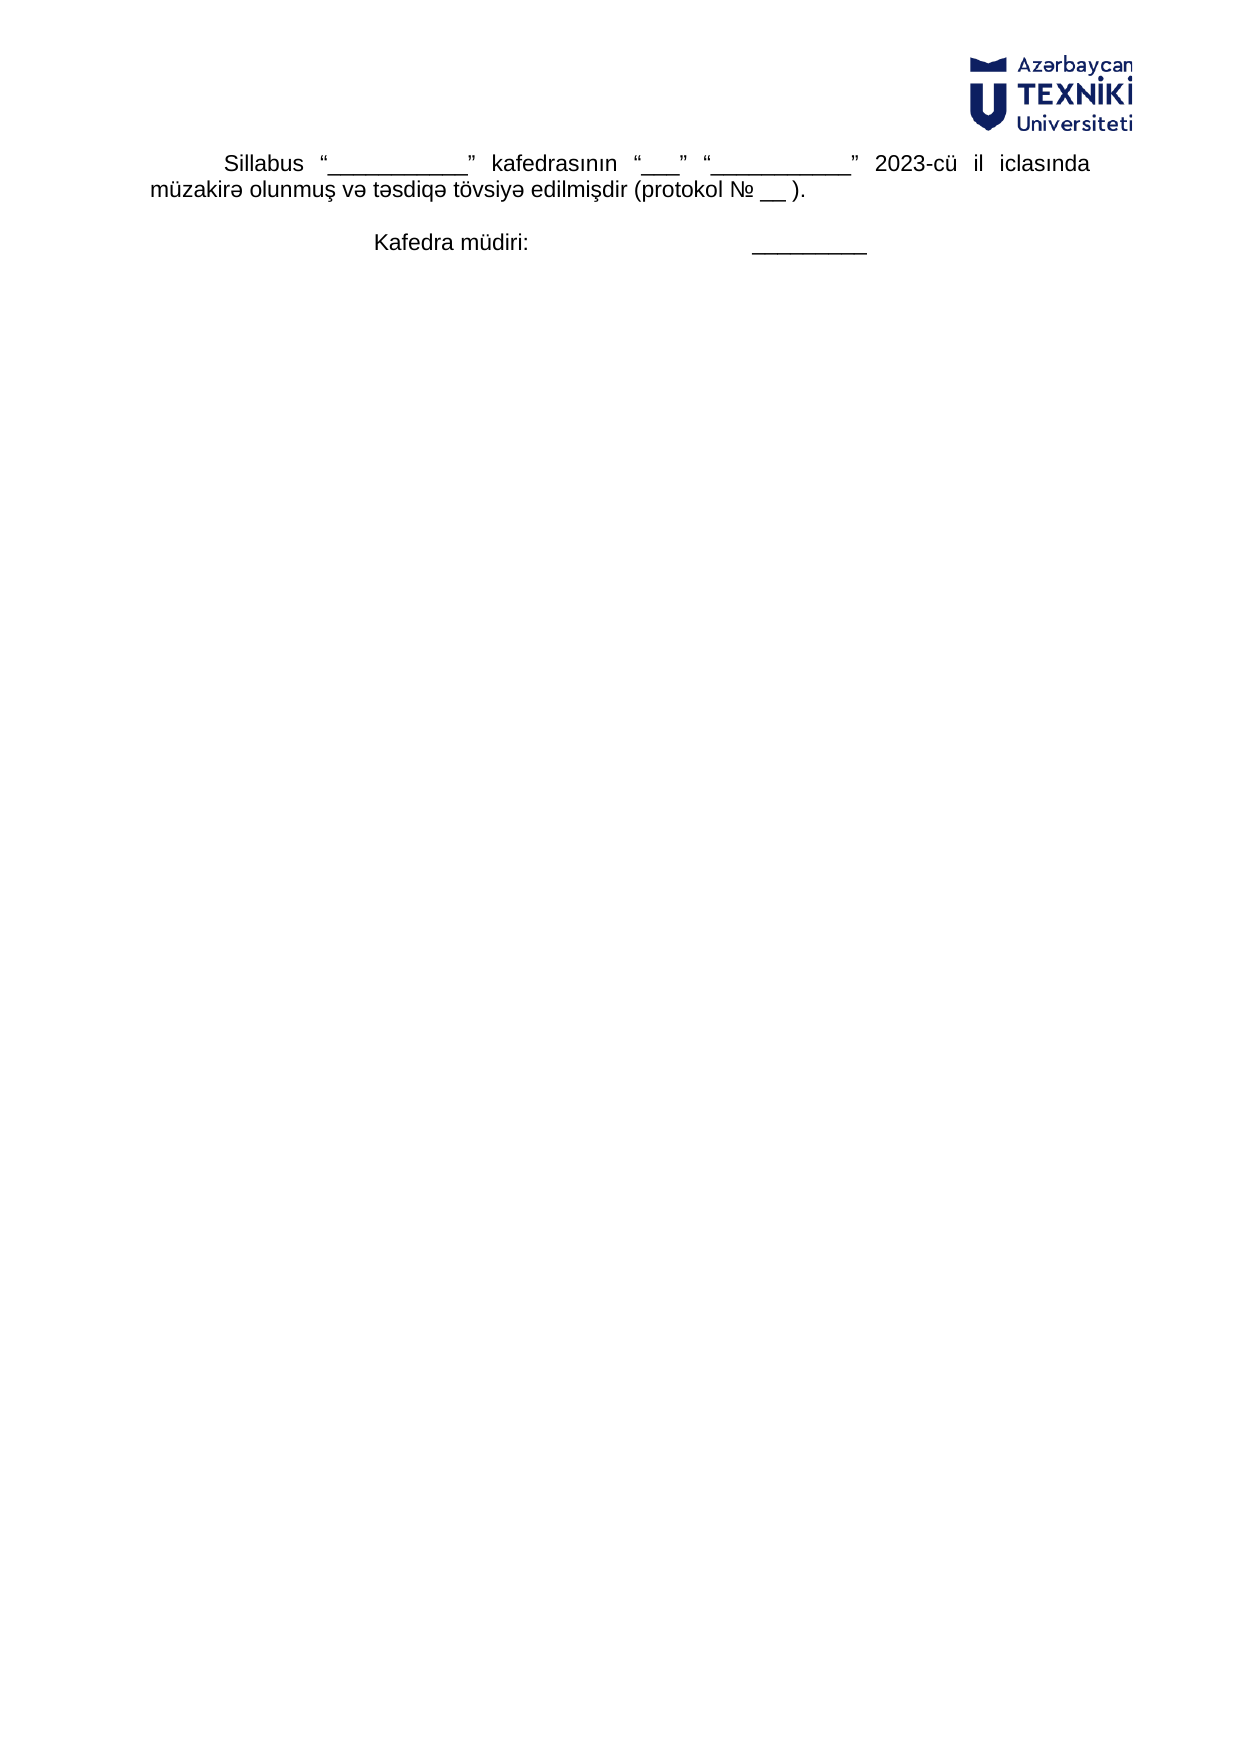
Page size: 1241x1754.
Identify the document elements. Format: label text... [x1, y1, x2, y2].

text Sillabus “___________” kafedrasının “___” “___________” 2023-cü il iclasında müzakirə olunmuş və təsdiqə tövsiyə edilmişdir (protokol № __ ). [150, 150, 1090, 203]
picture [970, 55, 1133, 131]
text Kafedra müdiri: _________ [150, 229, 1090, 255]
